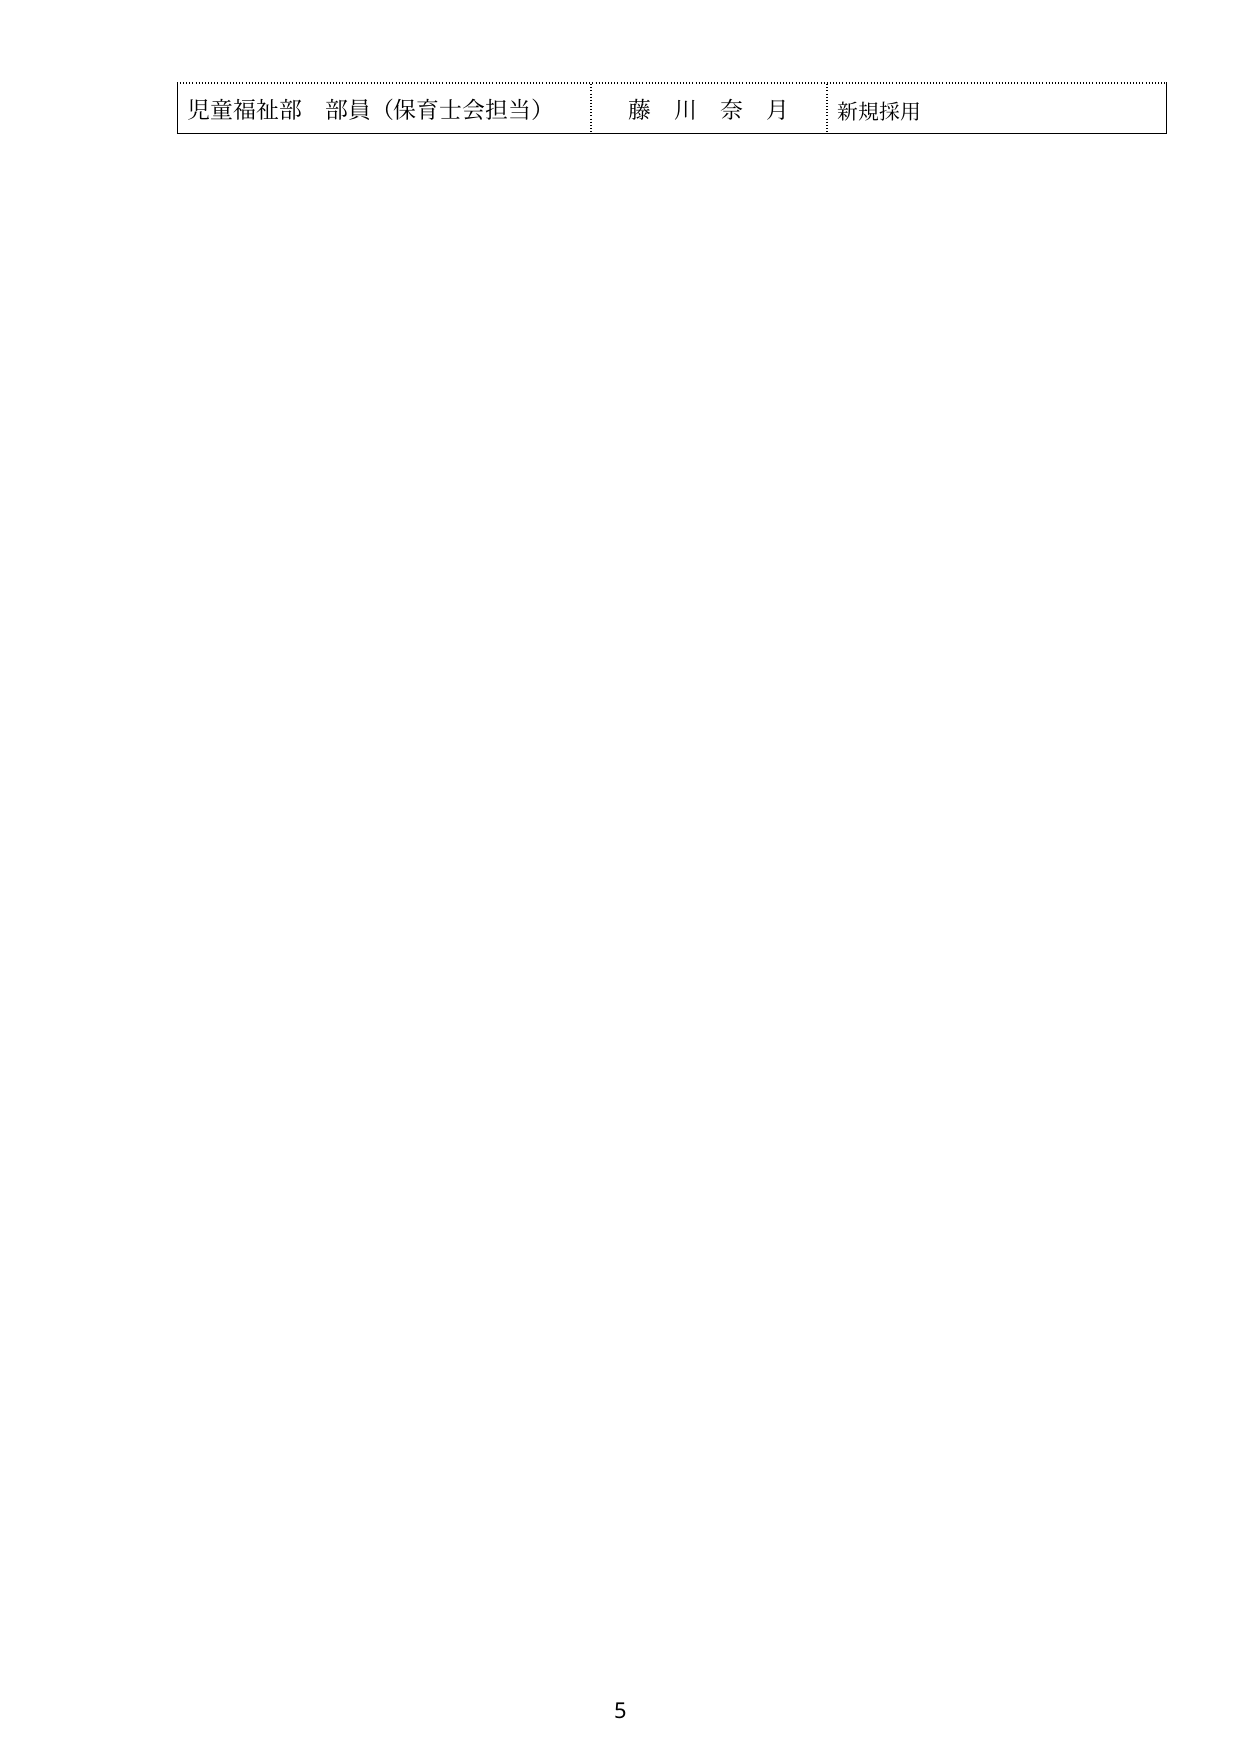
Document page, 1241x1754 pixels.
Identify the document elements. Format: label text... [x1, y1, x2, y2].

table_cell 新規採用 [827, 82, 1166, 133]
table_cell 児童福祉部 部員（保育士会担当） [178, 82, 591, 133]
table_cell 藤 川 奈 月 [591, 82, 827, 133]
